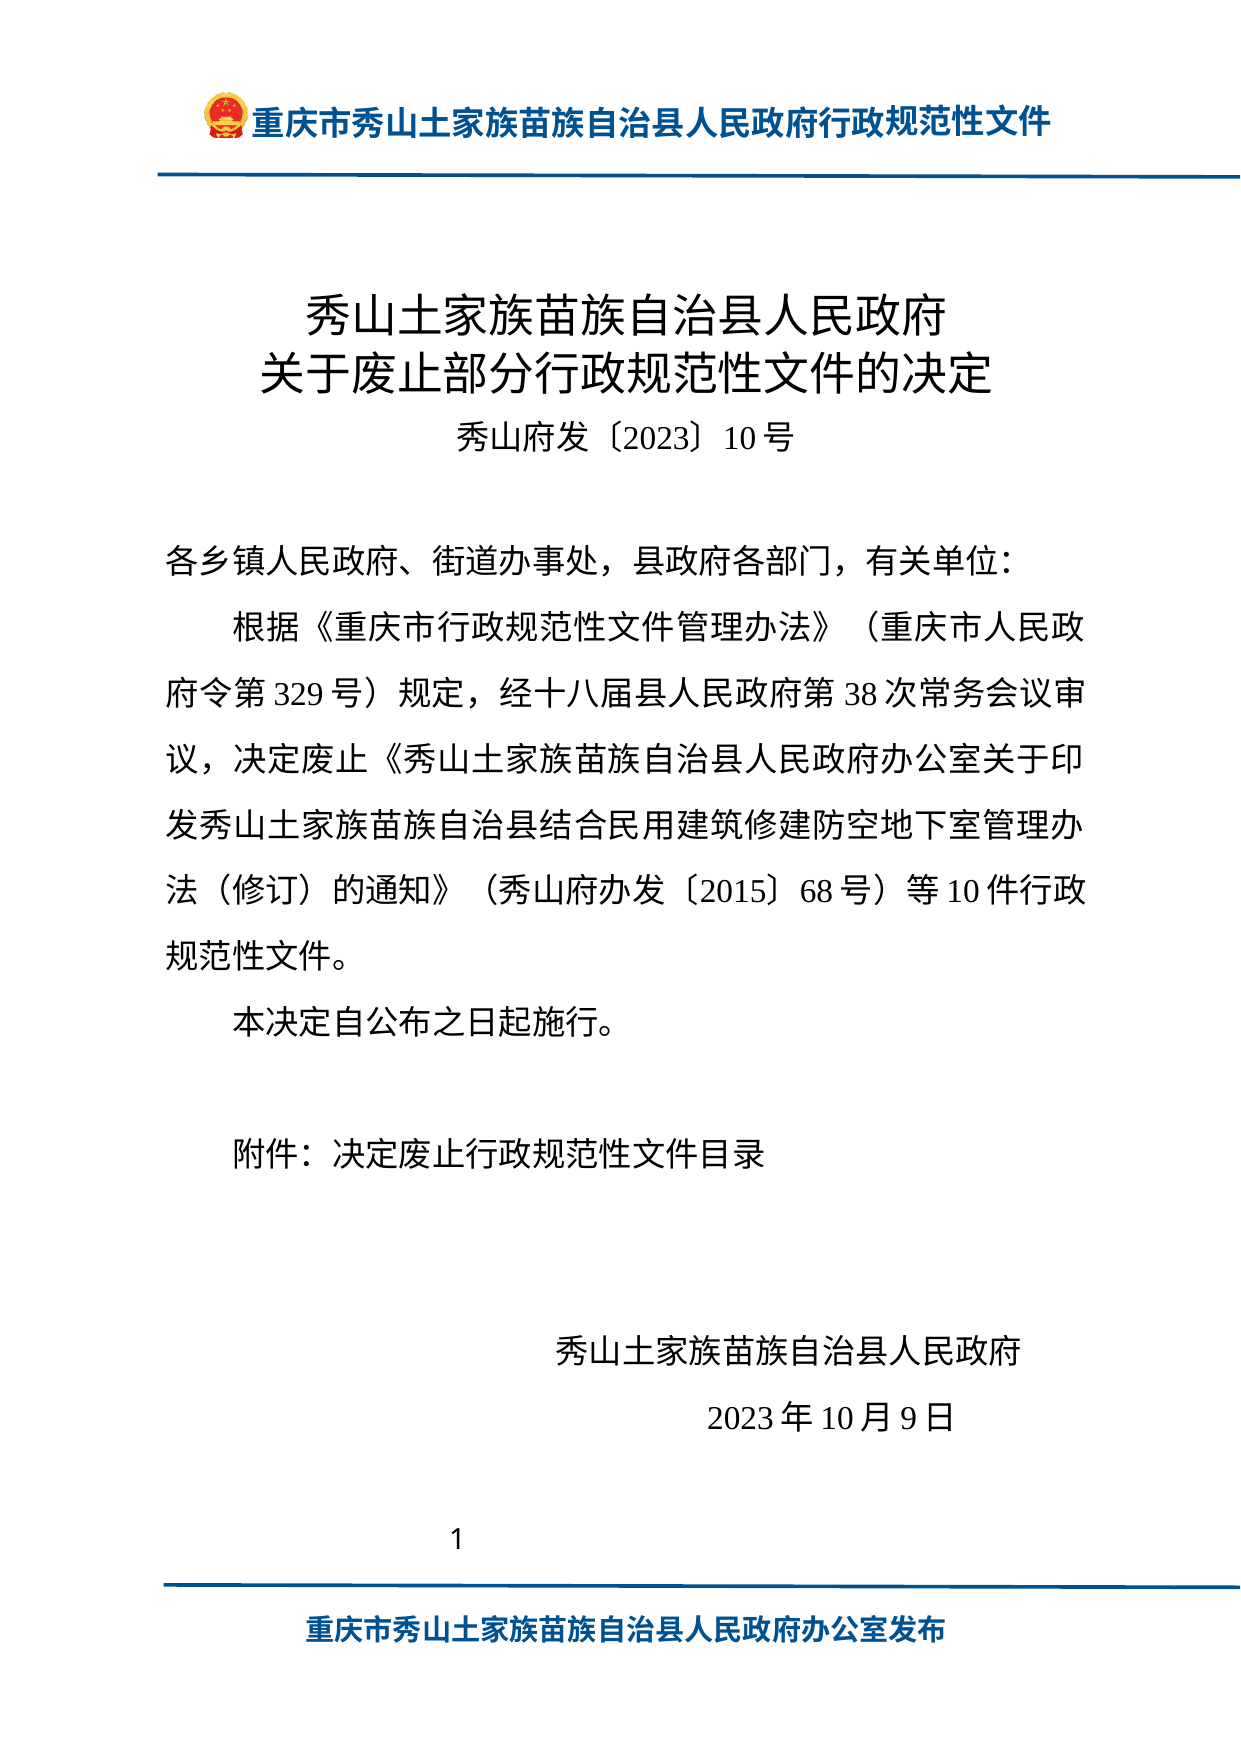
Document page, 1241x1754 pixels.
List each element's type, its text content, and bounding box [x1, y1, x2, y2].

text 秀山府发〔2023〕10号 [165, 402, 1087, 468]
text 附件：决定废止行政规范性文件目录 [165, 1119, 1087, 1184]
picture [200, 90, 252, 142]
text 根据《重庆市行政规范性文件管理办法》（重庆市人民政府令第329号）规定，经十八届县人民政府第38次常务会议审议，决定废止《秀山土家族苗族自治县人民政府办公室关于印发秀山土家族苗族自治县结合民用建筑修建防空地下室管理办法（修订）的通知》（秀山府办发〔2015〕68号）等10件行政规范性文件。 [165, 592, 1087, 987]
text 各乡镇人民政府、街道办事处，县政府各部门，有关单位： [165, 526, 1087, 592]
text 本决定自公布之日起施行。 [165, 987, 1087, 1053]
text 2023年10月9日 [165, 1382, 957, 1448]
text 关于废止部分行政规范性文件的决定 [165, 344, 1087, 402]
text 秀山土家族苗族自治县人民政府 [165, 1316, 1022, 1382]
text 秀山土家族苗族自治县人民政府 [165, 285, 1087, 344]
